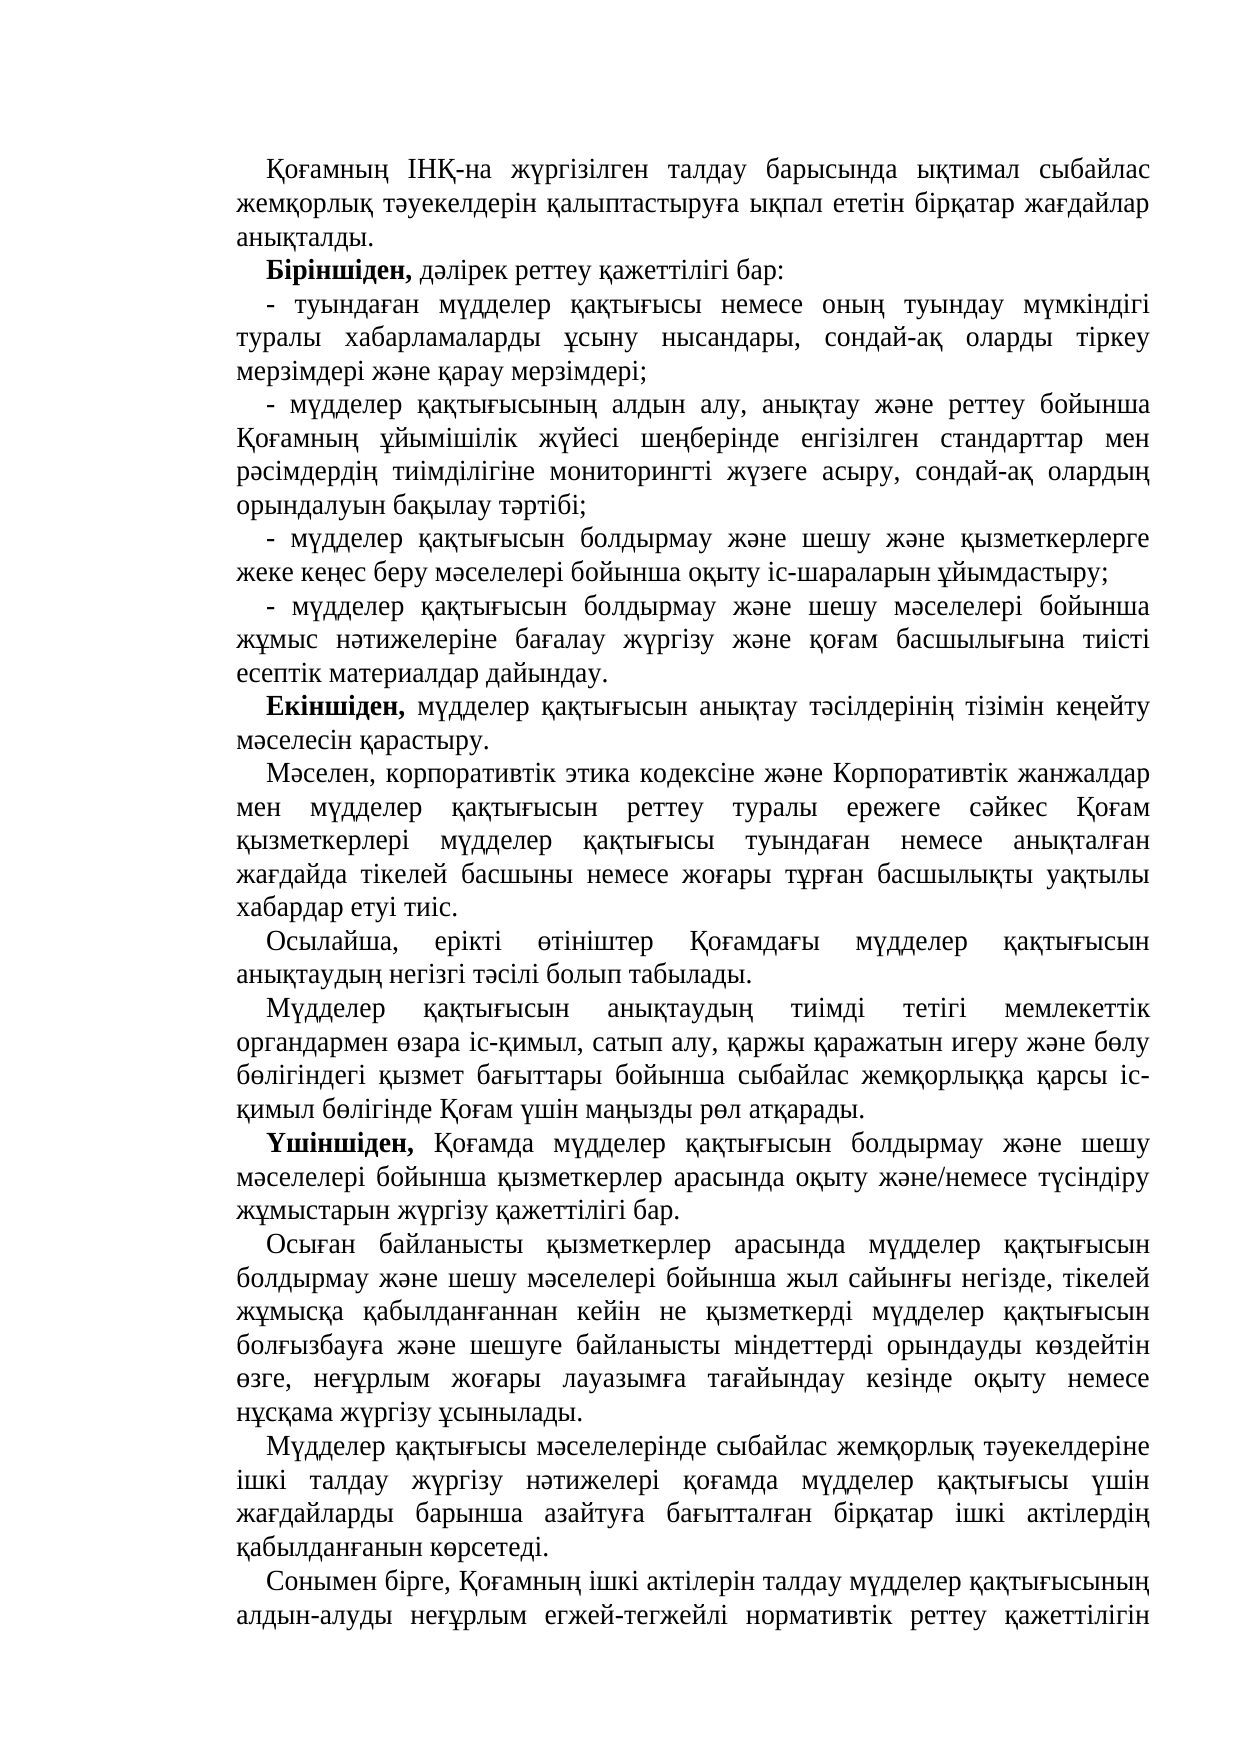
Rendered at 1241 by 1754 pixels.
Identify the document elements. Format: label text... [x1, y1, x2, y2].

text - мүдделер қақтығысының алдын алу, анықтау және реттеу бойынша Қоғамның ұйымішілік жүйесі шеңберінде енгізілген стандарттар мен рәсімдердің тиімділігіне мониторингті жүзеге асыру, сондай-ақ олардың орындалуын бақылау тәртібі; [236, 386, 1151, 521]
text Мәселен, корпоративтік этика кодексіне және Корпоративтік жанжалдар мен мүдделер қақтығысын реттеу туралы ережеге сәйкес Қоғам қызметкерлері мүдделер қақтығысы туындаған немесе анықталған жағдайда тікелей басшыны немесе жоғары тұрған басшылықты уақтылы хабардар етуі тиіс. [236, 755, 1151, 923]
text - мүдделер қақтығысын болдырмау және шешу мәселелері бойынша жұмыс нәтижелеріне бағалау жүргізу және қоғам басшылығына тиісті есептік материалдар дайындау. [236, 588, 1151, 688]
text Мүдделер қақтығысы мәселелерінде сыбайлас жемқорлық тәуекелдеріне ішкі талдау жүргізу нәтижелері қоғамда мүдделер қақтығысы үшін жағдайларды барынша азайтуға бағытталған бірқатар ішкі актілердің қабылданғанын көрсетеді. [236, 1428, 1151, 1563]
text Екіншіден, мүдделер қақтығысын анықтау тәсілдерінің тізімін кеңейту мәселесін қарастыру. [236, 688, 1151, 755]
text Үшіншіден, Қоғамда мүдделер қақтығысын болдырмау және шешу мәселелері бойынша қызметкерлер арасында оқыту және/немесе түсіндіру жұмыстарын жүргізу қажеттілігі бар. [236, 1125, 1151, 1226]
text Осылайша, ерікті өтініштер Қоғамдағы мүдделер қақтығысын анықтаудың негізгі тәсілі болып табылады. [236, 923, 1151, 990]
text Осыған байланысты қызметкерлер арасында мүдделер қақтығысын болдырмау және шешу мәселелері бойынша жыл сайынғы негізде, тікелей жұмысқа қабылданғаннан кейін не қызметкерді мүдделер қақтығысын болғызбауға және шешуге байланысты міндеттерді орындауды көздейтін өзге, неғұрлым жоғары лауазымға тағайындау кезінде оқыту немесе нұсқама жүргізу ұсынылады. [236, 1226, 1151, 1428]
text - мүдделер қақтығысын болдырмау және шешу және қызметкерлерге жеке кеңес беру мәселелері бойынша оқыту іс-шараларын ұйымдастыру; [236, 521, 1151, 588]
text Біріншіден, дәлірек реттеу қажеттілігі бар: [236, 252, 1151, 286]
text Мүдделер қақтығысын анықтаудың тиімді тетігі мемлекеттік органдармен өзара іс-қимыл, сатып алу, қаржы қаражатын игеру және бөлу бөлігіндегі қызмет бағыттары бойынша сыбайлас жемқорлыққа қарсы іс-қимыл бөлігінде Қоғам үшін маңызды рөл атқарады. [236, 990, 1151, 1124]
text Қоғамның ІНҚ-на жүргізілген талдау барысында ықтимал сыбайлас жемқорлық тәуекелдерін қалыптастыруға ықпал ететін бірқатар жағдайлар анықталды. [236, 152, 1151, 252]
text - туындаған мүдделер қақтығысы немесе оның туындау мүмкіндігі туралы хабарламаларды ұсыну нысандары, сондай-ақ оларды тіркеу мерзімдері және қарау мерзімдері; [236, 286, 1151, 386]
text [236, 1563, 1151, 1630]
